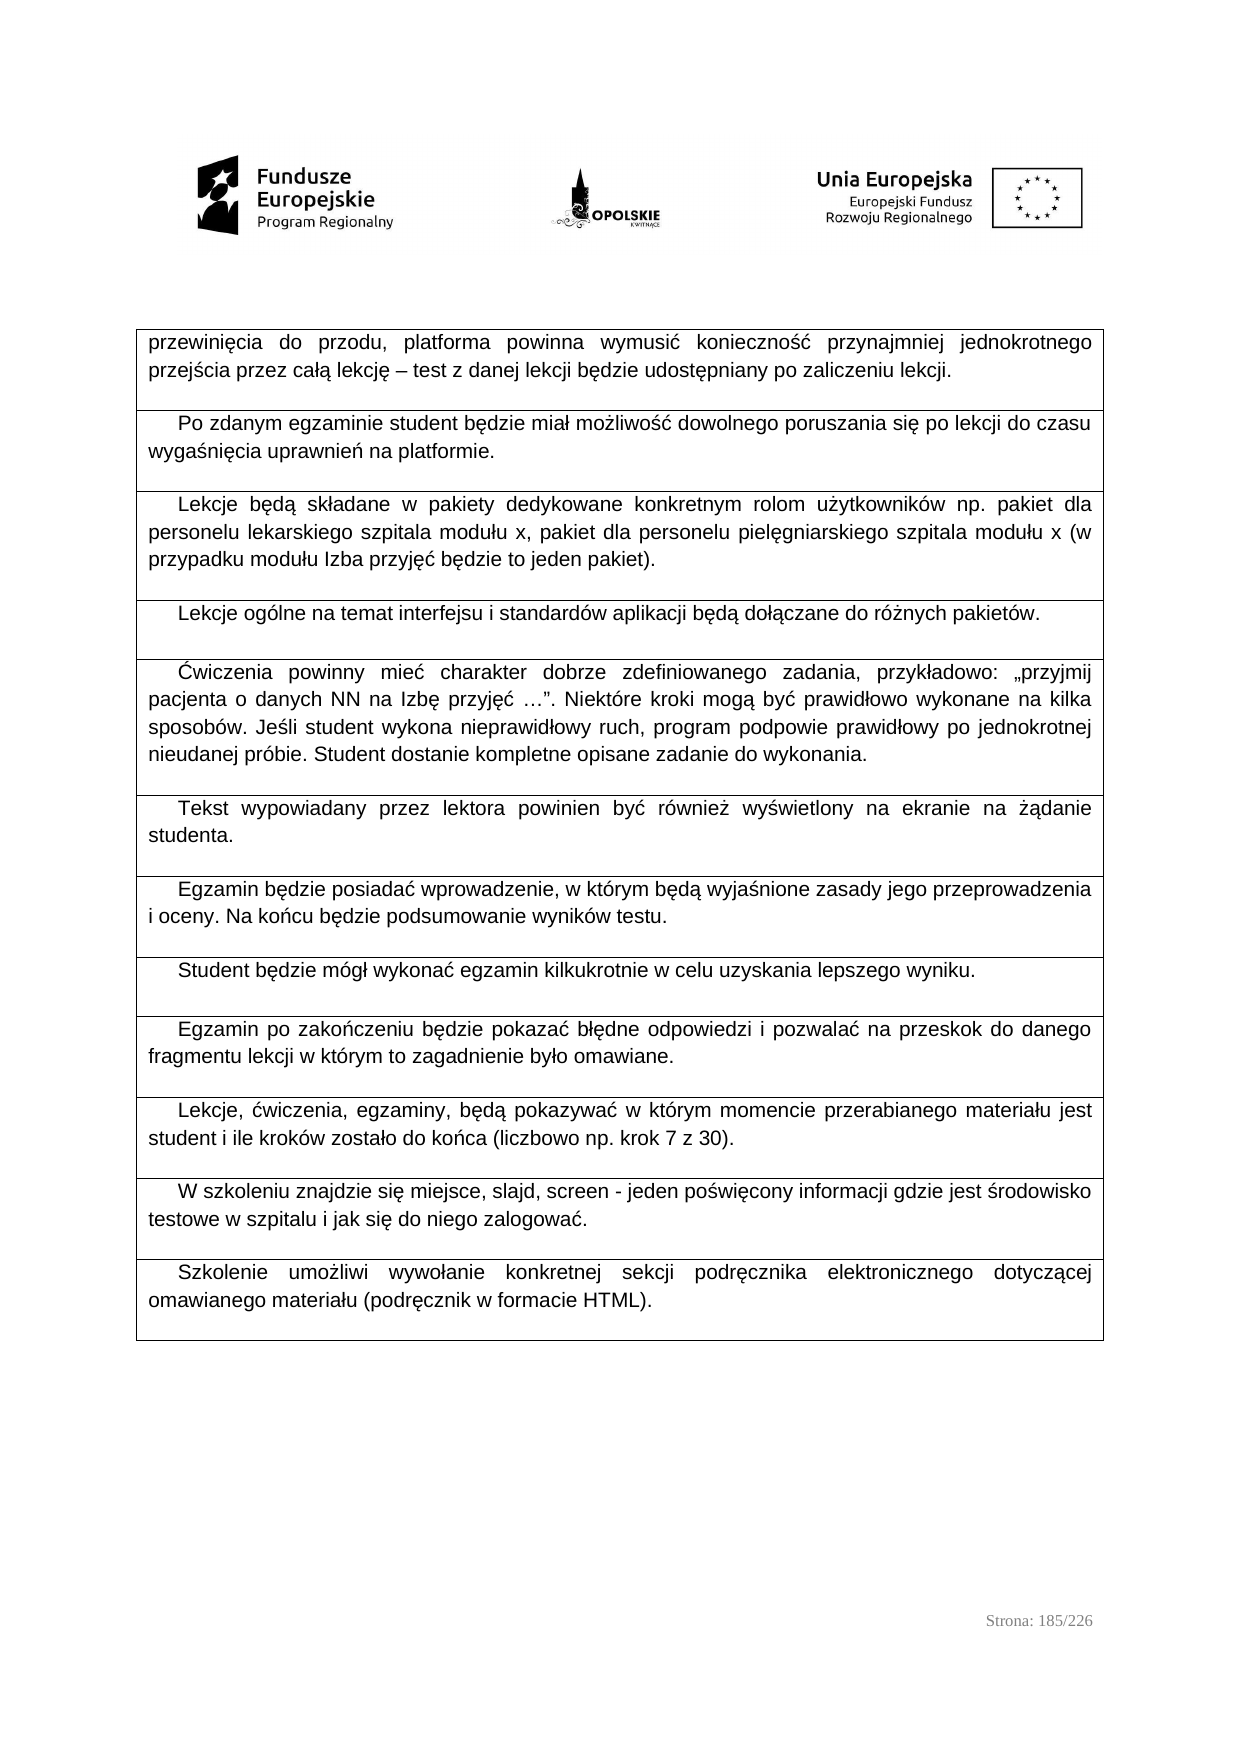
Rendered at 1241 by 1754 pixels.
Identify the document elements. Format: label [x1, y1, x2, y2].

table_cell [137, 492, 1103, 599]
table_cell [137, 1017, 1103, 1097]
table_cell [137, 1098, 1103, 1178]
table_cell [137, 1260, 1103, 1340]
picture [177, 134, 1103, 255]
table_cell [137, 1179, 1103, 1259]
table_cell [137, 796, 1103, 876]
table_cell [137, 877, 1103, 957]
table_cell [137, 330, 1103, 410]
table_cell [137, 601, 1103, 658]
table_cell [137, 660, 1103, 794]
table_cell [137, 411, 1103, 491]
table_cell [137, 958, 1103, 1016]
